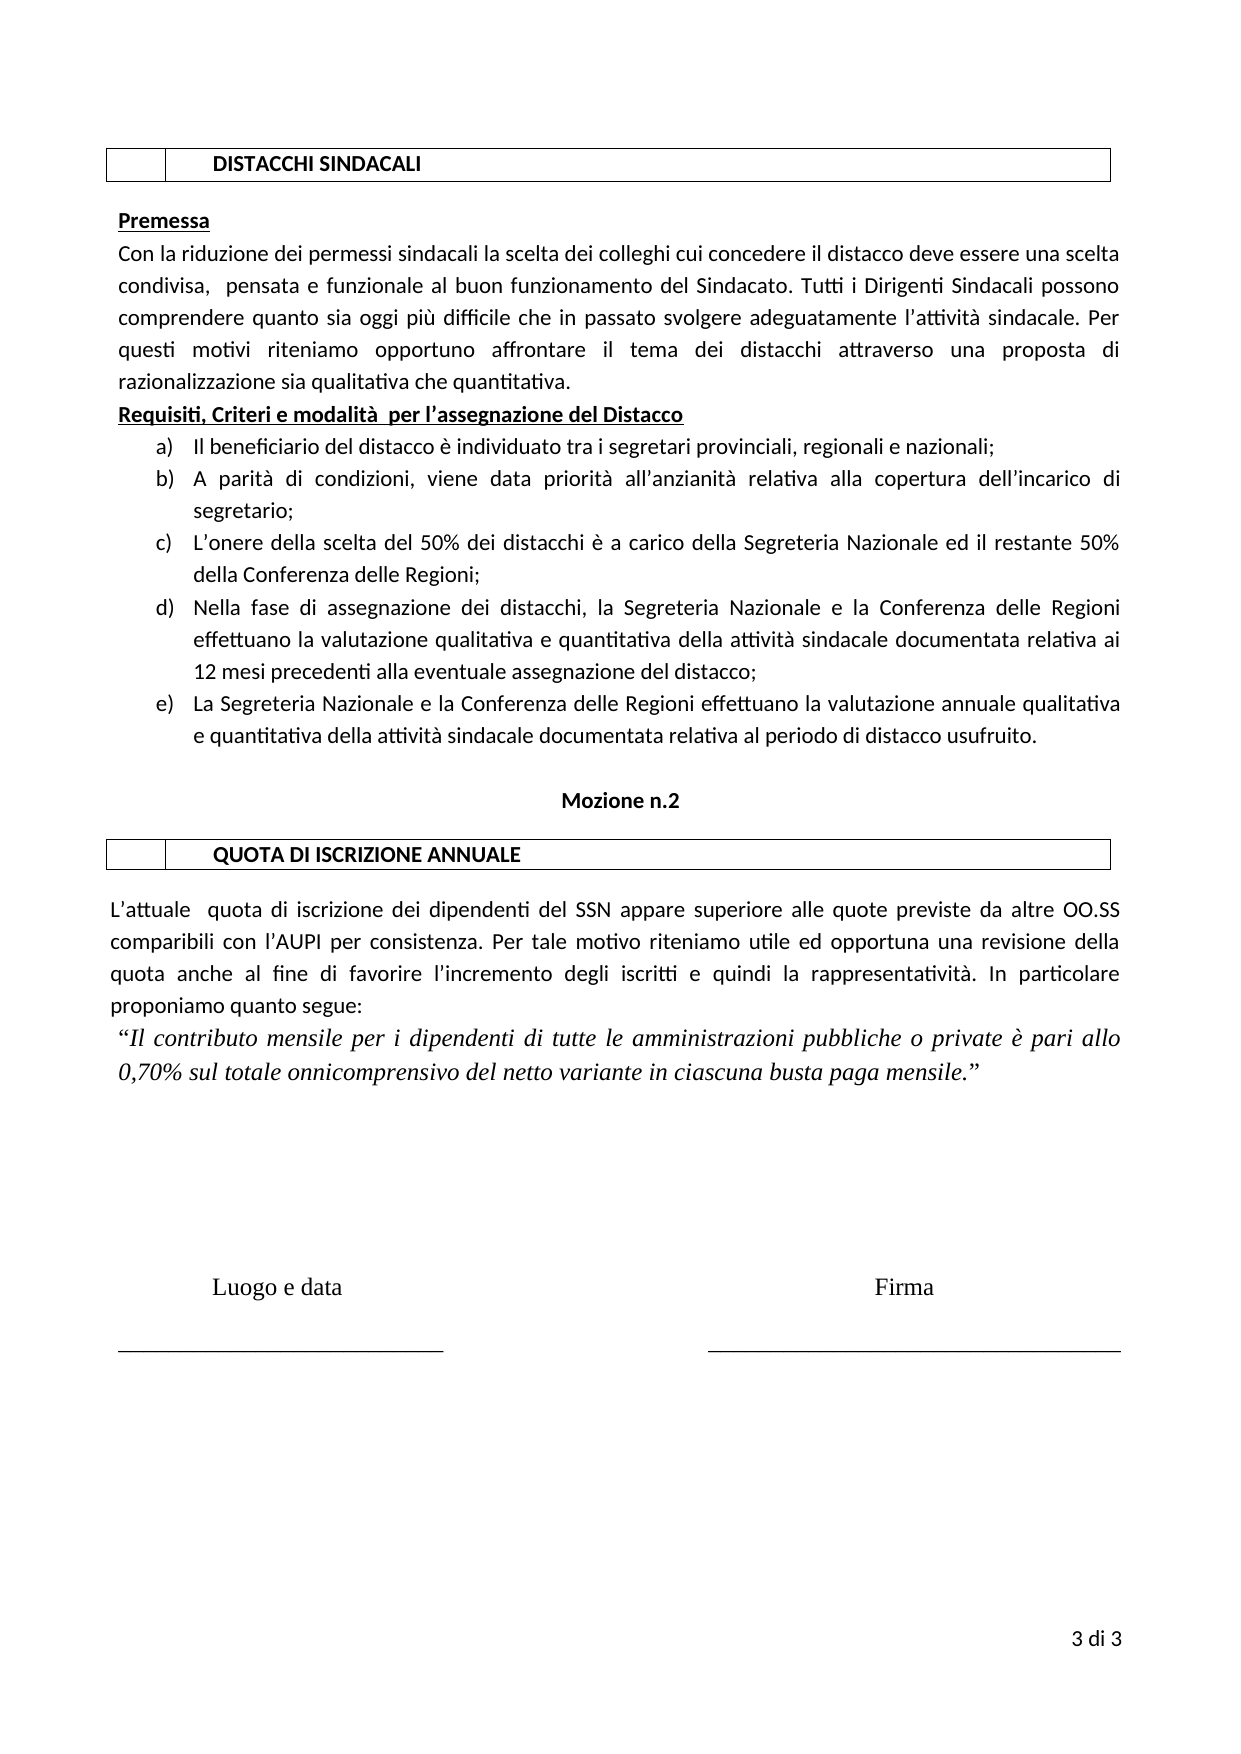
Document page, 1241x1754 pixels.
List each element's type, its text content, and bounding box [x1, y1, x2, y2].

text Mozione n.2 [118, 786, 1122, 814]
text L’attuale quota di iscrizione dei dipendenti del SSN appare superiore alle quote previste da altre OO.SS comparibili con l’AUPI per consistenza. Per tale motivo riteniamo utile ed opportuna una revisione della quota anche al fine di favorire l’incremento degli iscritti e quindi la rappresentatività. In particolare proponiamo quanto segue: [110, 895, 1122, 1019]
text Luogo e data Firma [118, 1272, 1122, 1301]
text Con la riduzione dei permessi sindacali la scelta dei colleghi cui concedere il distacco deve essere una scelta condivisa, pensata e funzionale al buon funzionamento del Sindacato. Tutti i Dirigenti Sindacali possono comprendere quanto sia oggi più difficile che in passato svolgere adeguatamente l’attività sindacale. Per questi motivi riteniamo opportuno affrontare il tema dei distacchi attraverso una proposta di razionalizzazione sia qualitativa che quantitativa. [118, 239, 1122, 396]
text Requisiti, Criteri e modalità per l’assegnazione del Distacco [118, 400, 1122, 428]
list Nella fase di assegnazione dei distacchi, la Segreteria Nazionale e la Conferenza delle Regioni effettuano la valutazione qualitativa e quantitativa della attività sindacale documentata relativa ai 12 mesi precedenti alla eventuale assegnazione del distacco; [156, 593, 1122, 685]
table_header DISTACCHI SINDACALI [166, 149, 1110, 181]
text __________________________ _________________________________ [118, 1326, 1122, 1354]
table_header [107, 149, 165, 181]
text Premessa [118, 207, 1122, 234]
list L’onere della scelta del 50% dei distacchi è a carico della Segreteria Nazionale ed il restante 50% della Conferenza delle Regioni; [156, 528, 1122, 589]
list La Segreteria Nazionale e la Conferenza delle Regioni effettuano la valutazione annuale qualitativa e quantitativa della attività sindacale documentata relativa al periodo di distacco usufruito. [156, 689, 1122, 749]
text “Il contributo mensile per i dipendenti di tutte le amministrazioni pubbliche o private è pari allo 0,70% sul totale onnicomprensivo del netto variante in ciascuna busta paga mensile.” [118, 1023, 1122, 1085]
table_header [107, 840, 165, 869]
table_header QUOTA DI ISCRIZIONE ANNUALE [166, 840, 1110, 869]
list A parità di condizioni, viene data priorità all’anzianità relativa alla copertura dell’incarico di segretario; [156, 464, 1122, 524]
list Il beneficiario del distacco è individuato tra i segretari provinciali, regionali e nazionali; [156, 432, 1122, 460]
